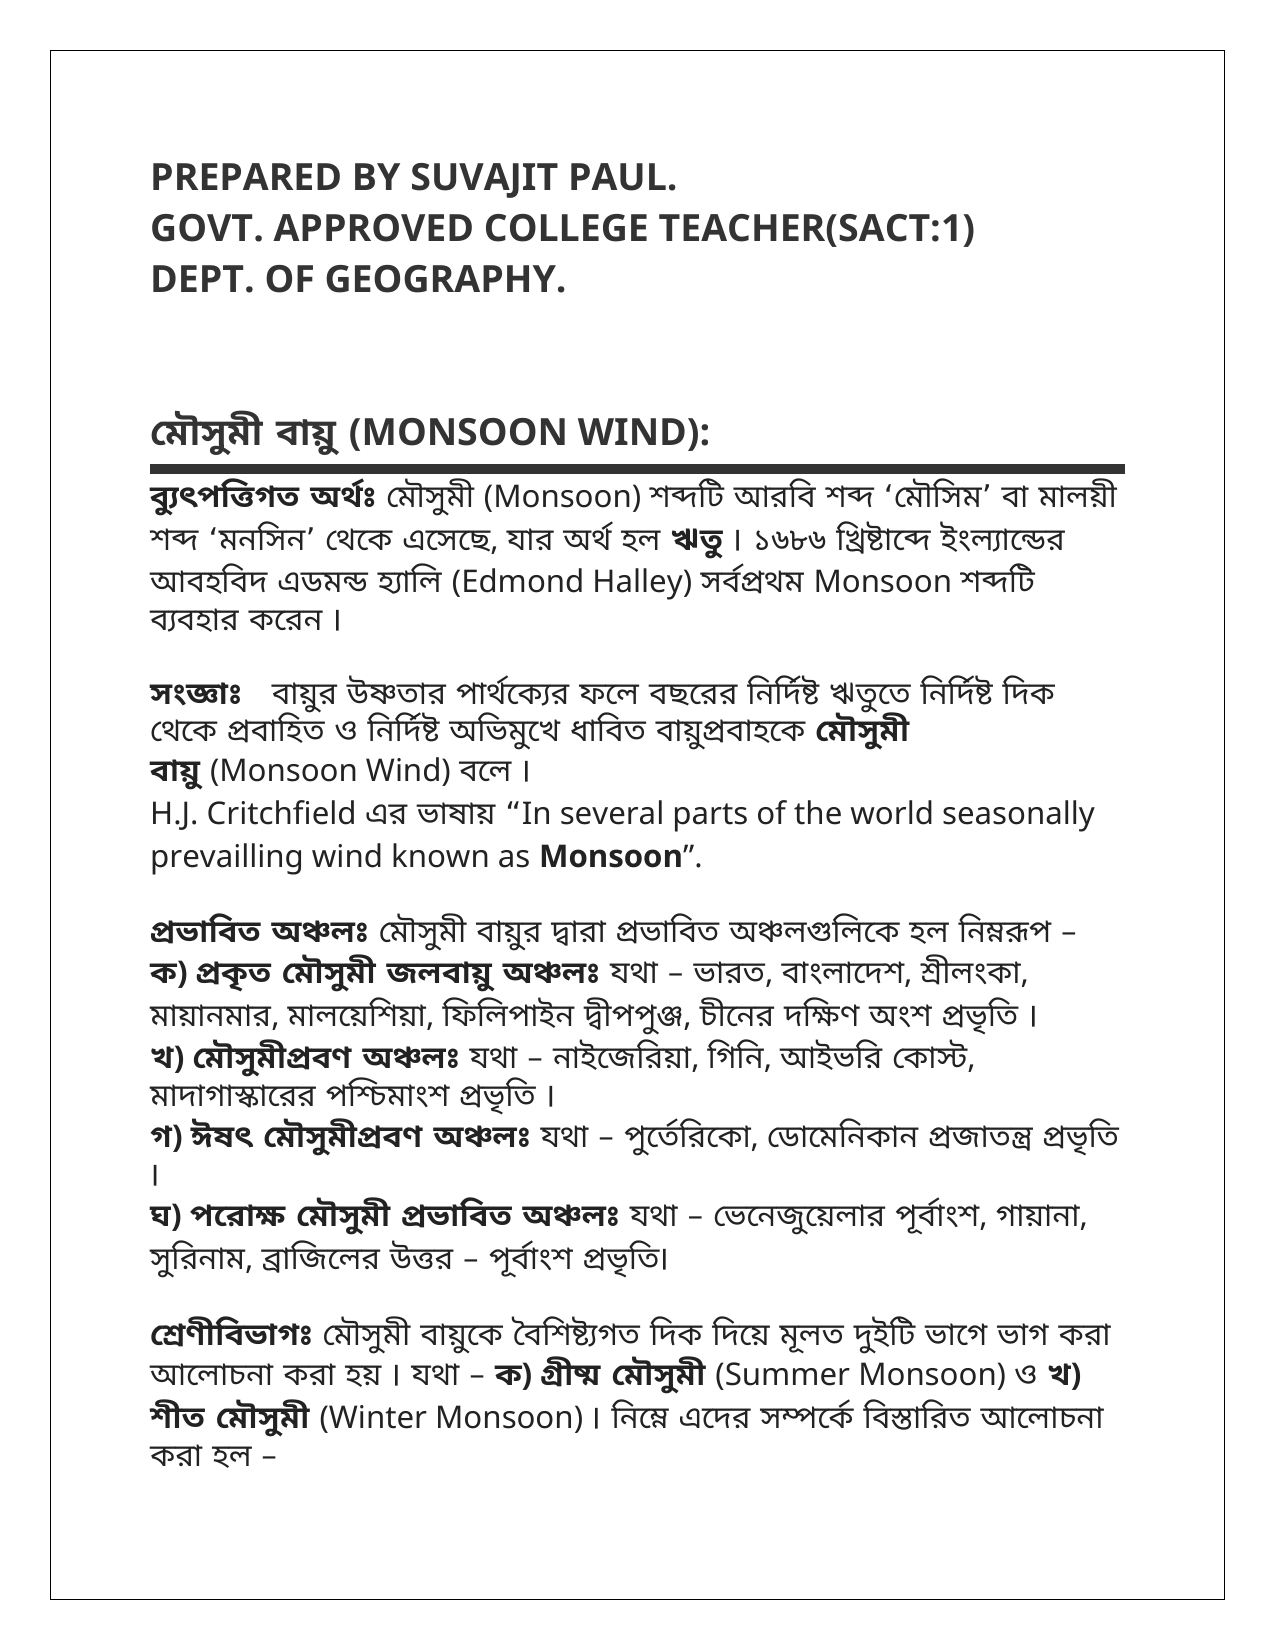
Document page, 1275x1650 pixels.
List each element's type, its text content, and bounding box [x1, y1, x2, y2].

text প্রভাবিত অঞ্চলঃ মৌসুমী বায়ুর দ্বারা প্রভাবিত অঞ্চলগুলিকে হল নিম্নরূপ – ক) প্রকৃত মৌসুমী জলবায়ু অঞ্চলঃ যথা – ভারত, বাংলাদেশ, শ্রীলংকা, মায়ানমার, মালয়েশিয়া, ফিলিপাইন দ্বীপপুঞ্জ, চীনের দক্ষিণ অংশ প্রভৃতি । খ) মৌসুমীপ্রবণ অঞ্চলঃ যথা – নাইজেরিয়া, গিনি, আইভরি কোস্ট, মাদাগাস্কারের পশ্চিমাংশ প্রভৃতি । গ) ঈষৎ মৌসুমীপ্রবণ অঞ্চলঃ যথা – পুর্তেরিকো, ডোমেনিকান প্রজাতন্ত্র প্রভৃতি । ঘ) পরোক্ষ মৌসুমী প্রভাবিত অঞ্চলঃ যথা – ভেনেজুয়েলার পূর্বাংশ, গায়ানা, সুরিনাম, ব্রাজিলের উত্তর – পূর্বাংশ প্রভৃতি। [150, 914, 1125, 1278]
text PRepared by suvajit paul. [150, 150, 1125, 201]
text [150, 1316, 1125, 1474]
text ব্যুৎপত্তিগত অর্থঃ মৌসুমী (Monsoon) শব্দটি আরবি শব্দ ‘মৌসিম’ বা মালয়ী শব্দ ‘মনসিন’ থেকে এসেছে, যার অর্থ হল ঋতু । ১৬৮৬ খ্রিষ্টাব্দে ইংল্যান্ডের আবহবিদ এডমন্ড হ্যালি (Edmond Halley) সর্বপ্রথম Monsoon শব্দটি ব্যবহার করেন । [150, 474, 1125, 638]
text GOVT. APPROVED COLLEGE TEACHER(SACT:1) [150, 201, 1125, 252]
text সংজ্ঞাঃ বায়ুর উষ্ণতার পার্থক্যের ফলে বছরের নির্দিষ্ট ঋতুতে নির্দিষ্ট দিক থেকে প্রবাহিত ও নির্দিষ্ট অভিমুখে ধাবিত বায়ুপ্রবাহকে মৌসুমী বায়ু (Monsoon Wind) বলে । H.J. Critchfield এর ভাষায় “In several parts of the world seasonally prevailling wind known as Monsoon”. [150, 676, 1125, 876]
text মৌসুমী বায়ু (MONSOON WIND): [150, 405, 1125, 464]
text dept. of geography. [150, 252, 1125, 303]
